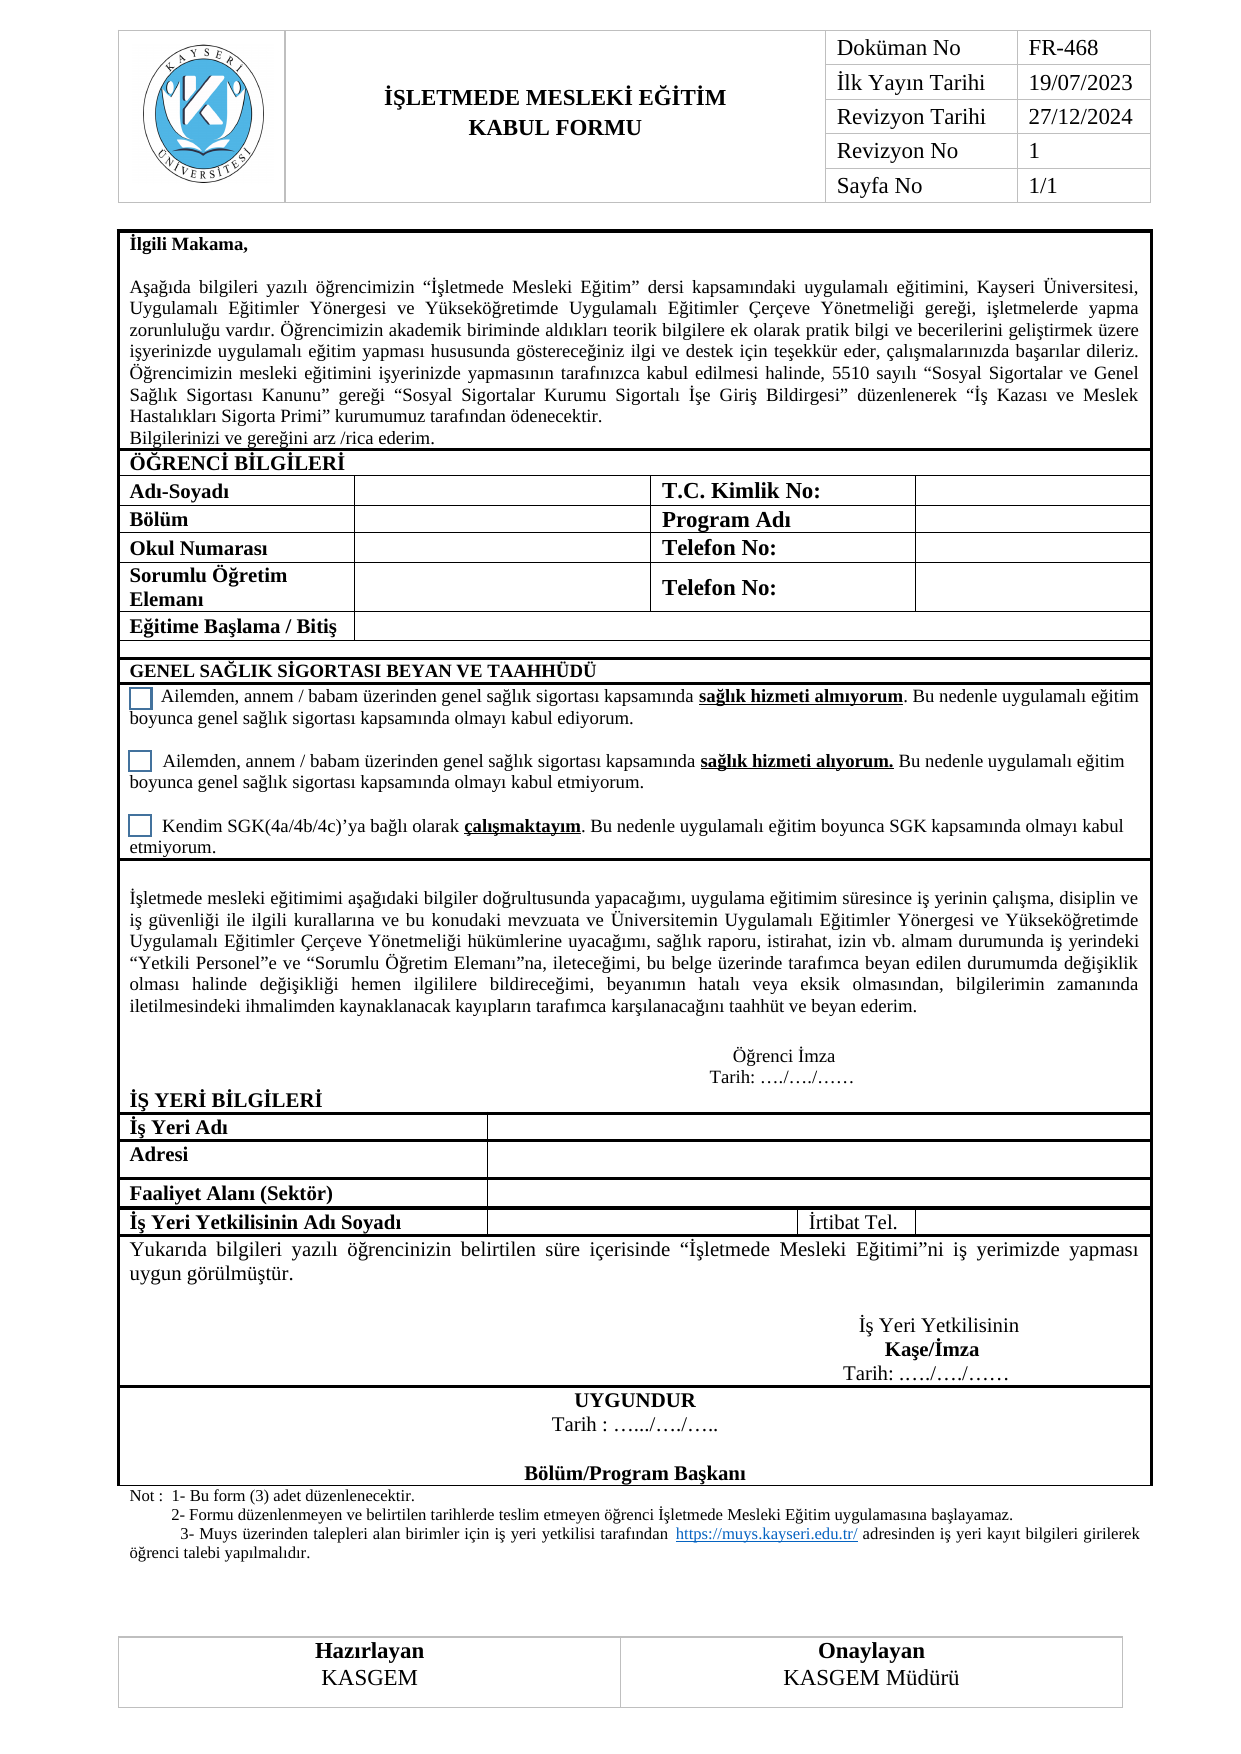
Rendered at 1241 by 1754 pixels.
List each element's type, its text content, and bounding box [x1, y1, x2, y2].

table_cell [916, 476, 1150, 505]
table_cell [355, 506, 650, 532]
table_cell T.C. Kimlik No: [651, 476, 915, 505]
table_cell İş Yeri Adı [120, 1115, 487, 1139]
table_cell [120, 641, 1150, 657]
table_cell Bölüm [120, 506, 354, 532]
table_cell [488, 1210, 797, 1234]
table_cell ÖĞRENCİ BİLGİLERİ [120, 451, 1150, 475]
table_cell Program Adı [651, 506, 915, 532]
table_cell [488, 1115, 1150, 1139]
table_cell Sorumlu Öğretim Elemanı [120, 563, 354, 611]
table_cell Not : 1- Bu form (3) adet düzenlenecektir. 2- Formu düzenlenmeyen ve belirtilen tarihlerde teslim etmeyen öğrenci İşletmede Mesleki Eğitim uygulamasına başlayamaz. 3- Muys üzerinden talepleri alan birimler için iş yeri yetkilisi tarafından https://muys.kayseri.edu.tr/ adresinden iş yeri kayıt bilgileri girilerek öğrenci talebi yapılmalıdır. [118, 1486, 1152, 1599]
table_cell Ailemden, annem / babam üzerinden genel sağlık sigortası kapsamında sağlık hizmeti almıyorum. Bu nedenle uygulamalı eğitim boyunca genel sağlık sigortası kapsamında olmayı kabul ediyorum. Ailemden, annem / babam üzerinden genel sağlık sigortası kapsamında sağlık hizmeti alıyorum. Bu nedenle uygulamalı eğitim boyunca genel sağlık sigortası kapsamında olmayı kabul etmiyorum. Kendim SGK(4a/4b/4c)’ya bağlı olarak çalışmaktayım. Bu nedenle uygulamalı eğitim boyunca SGK kapsamında olmayı kabul etmiyorum. [120, 685, 1150, 858]
table_header İlgili Makama, Aşağıda bilgileri yazılı öğrencimizin “İşletmede Mesleki Eğitim” dersi kapsamındaki uygulamalı eğitimini, Kayseri Üniversitesi, Uygulamalı Eğitimler Yönergesi ve Yükseköğretimde Uygulamalı Eğitimler Çerçeve Yönetmeliği gereği, işletmelerde yapma zorunluluğu vardır. Öğrencimizin akademik biriminde aldıkları teorik bilgilere ek olarak pratik bilgi ve becerilerini geliştirmek üzere işyerinizde uygulamalı eğitim yapması hususunda göstereceğiniz ilgi ve destek için teşekkür eder, çalışmalarınızda başarılar dileriz. Öğrencimizin mesleki eğitimini işyerinizde yapmasının tarafınızca kabul edilmesi halinde, 5510 sayılı “Sosyal Sigortalar ve Genel Sağlık Sigortası Kanunu” gereği “Sosyal Sigortalar Kurumu Sigortalı İşe Giriş Bildirgesi” düzenlenerek “İş Kazası ve Meslek Hastalıkları Sigorta Primi” kurumumuz tarafından ödenecektir. Bilgilerinizi ve gereğini arz /rica ederim. [120, 233, 1150, 448]
table_cell İş Yeri Yetkilisinin Adı Soyadı [120, 1210, 487, 1234]
table_cell [355, 612, 1150, 640]
table_cell GENEL SAĞLIK SİGORTASI BEYAN VE TAAHHÜDÜ [120, 660, 1150, 682]
table_cell [355, 476, 650, 505]
table_cell [488, 1180, 1150, 1206]
table_cell [355, 533, 650, 562]
table_cell Telefon No: [651, 533, 915, 562]
table_cell İrtibat Tel. [798, 1210, 915, 1234]
table_cell [916, 533, 1150, 562]
table_cell Telefon No: [651, 563, 915, 611]
table_cell [916, 506, 1150, 532]
table_cell Eğitime Başlama / Bitiş [120, 612, 354, 640]
table_cell Yukarıda bilgileri yazılı öğrencinizin belirtilen süre içerisinde “İşletmede Mesleki Eğitimi”ni iş yerimizde yapması uygun görülmüştür. İş Yeri Yetkilisinin Kaşe/İmza Tarih: .…./…./…… [120, 1237, 1150, 1385]
table_cell Adı-Soyadı [120, 476, 354, 505]
table_cell UYGUNDUR Tarih : ….../…./….. Bölüm/Program Başkanı [120, 1388, 1150, 1484]
table_cell [355, 563, 650, 611]
table_cell Adresi [120, 1142, 487, 1177]
table_cell [916, 563, 1150, 611]
table_cell [488, 1142, 1150, 1177]
table_cell İşletmede mesleki eğitimimi aşağıdaki bilgiler doğrultusunda yapacağımı, uygulama eğitimim süresince iş yerinin çalışma, disiplin ve iş güvenliği ile ilgili kurallarına ve bu konudaki mevzuata ve Üniversitemin Uygulamalı Eğitimler Yönergesi ve Yükseköğretimde Uygulamalı Eğitimler Çerçeve Yönetmeliği hükümlerine uyacağımı, sağlık raporu, istirahat, izin vb. almam durumunda iş yerindeki “Yetkili Personel”e ve “Sorumlu Öğretim Elemanı”na, ileteceğimi, bu belge üzerinde tarafımca beyan edilen durumumda değişiklik olması halinde değişikliği hemen ilgililere bildireceğimi, beyanımın hatalı veya eksik olmasından, bilgilerimin zamanında iletilmesindeki ihmalimden kaynaklanacak kayıpların tarafımca karşılanacağını taahhüt ve beyan ederim. Öğrenci İmza Tarih: …./…./…… İŞ YERİ BİLGİLERİ [120, 861, 1150, 1112]
table_cell Okul Numarası [120, 533, 354, 562]
table_cell Faaliyet Alanı (Sektör) [120, 1180, 487, 1206]
picture [131, 44, 274, 184]
table_cell [916, 1210, 1150, 1234]
